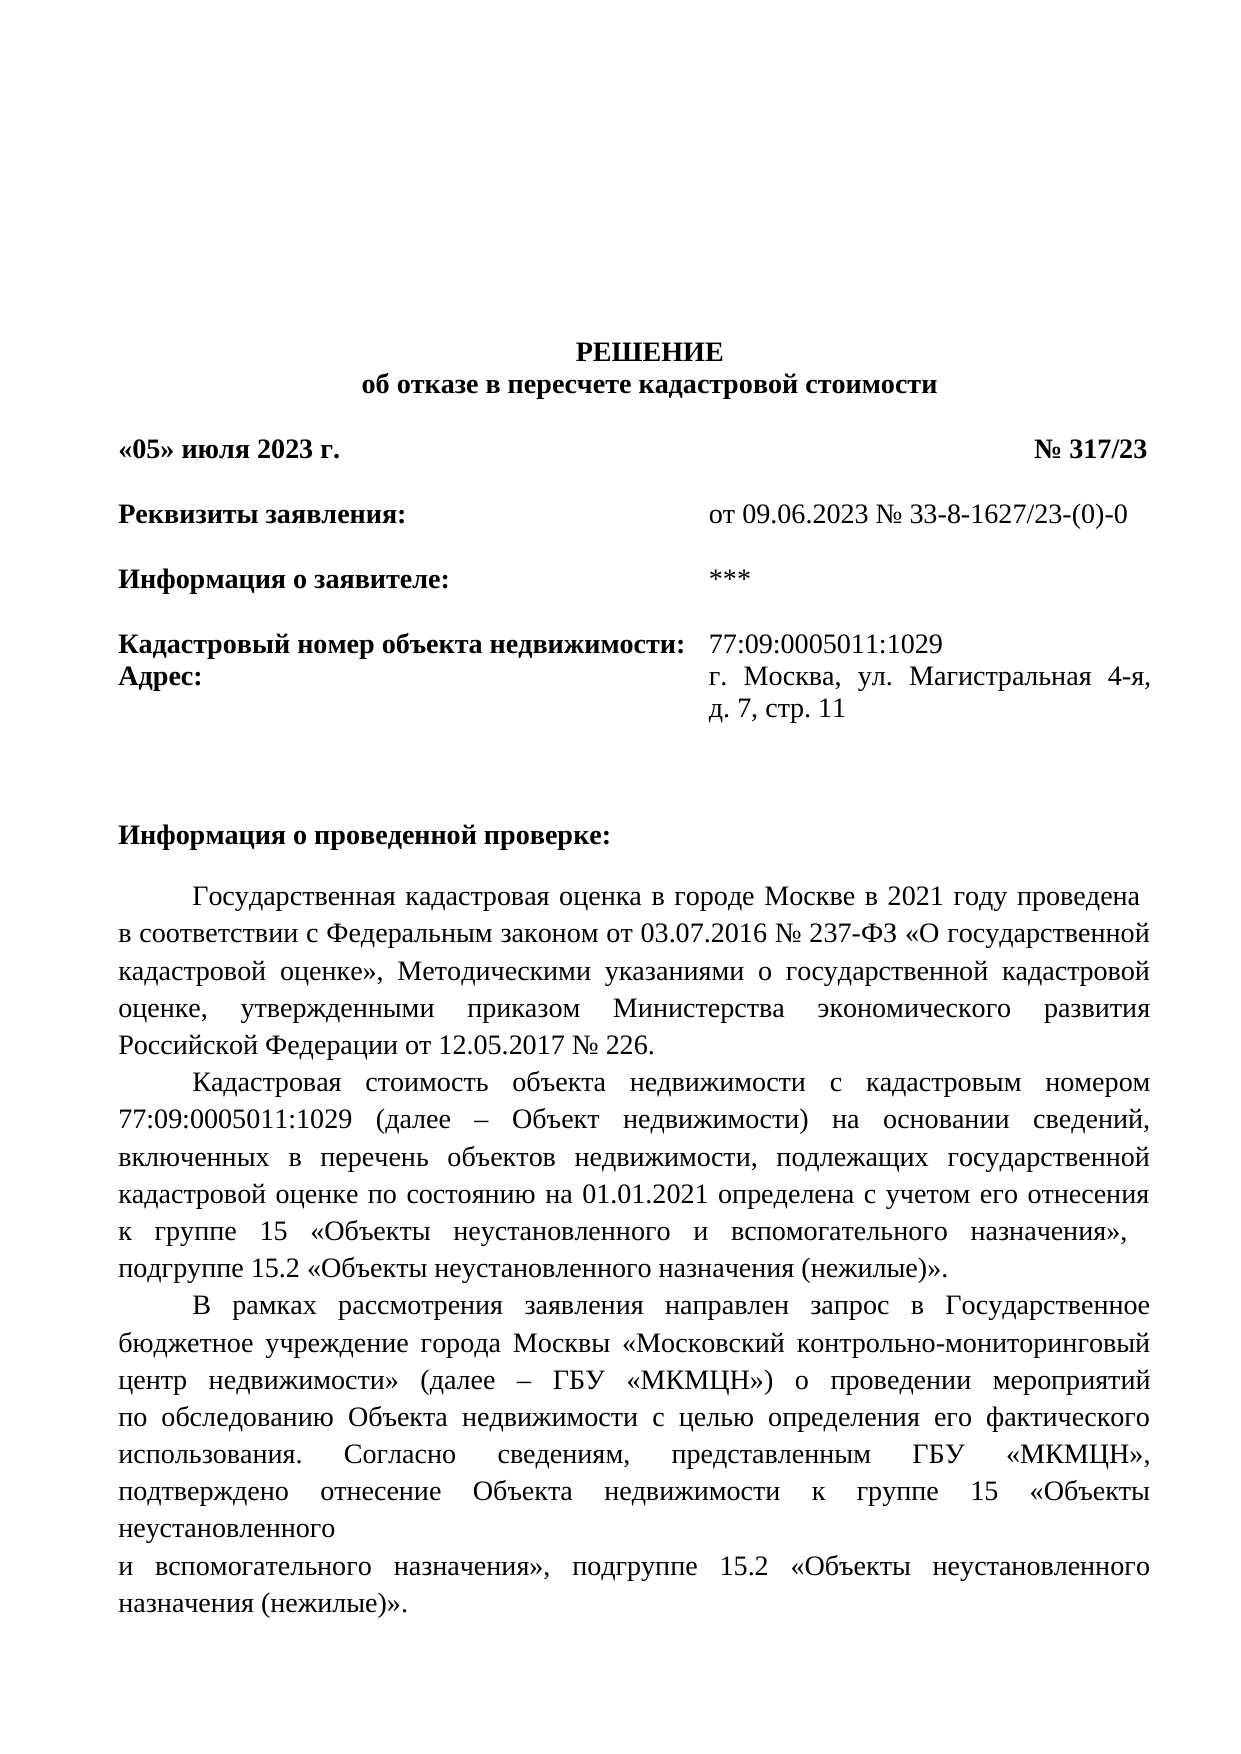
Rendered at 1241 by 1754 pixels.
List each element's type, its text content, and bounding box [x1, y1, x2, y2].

text Адрес: г. Москва, ул. Магистральная 4-я, д. 7, стр. 11 [118, 659, 1152, 724]
text Государственная кадастровая оценка в городе Москве в 2021 году проведена в соответствии с Федеральным законом от 03.07.2016 № 237-ФЗ «О государственной кадастровой оценке», Методическими указаниями о государственной кадастровой оценке, утвержденными приказом Министерства экономического развития Российской Федерации от 12.05.2017 № 226. [118, 879, 1152, 1061]
text РЕШЕНИЕ [148, 335, 1152, 367]
text Кадастровый номер объекта недвижимости: 77:09:0005011:1029 [118, 627, 1152, 659]
text Информация о заявителе: *** [118, 562, 1152, 594]
text Реквизиты заявления: от 09.06.2023 № 33-8-1627/23-(0)-0 [118, 497, 1152, 529]
text об отказе в пересчете кадастровой стоимости [148, 367, 1152, 400]
text Информация о проведенной проверке: [118, 818, 1152, 850]
text В рамках рассмотрения заявления направлен запрос в Государственное бюджетное учреждение города Москвы «Московский контрольно-мониторинговый центр недвижимости» (далее – ГБУ «МКМЦН») о проведении мероприятий по обследованию Объекта недвижимости с целью определения его фактического использования. Согласно сведениям, представленным ГБУ «МКМЦН», подтверждено отнесение Объекта недвижимости к группе 15 «Объекты неустановленного и вспомогательного назначения», подгруппе 15.2 «Объекты неустановленного назначения (нежилые)». [118, 1288, 1152, 1618]
text «05» июля 2023 г. № 317/23 [118, 432, 1152, 465]
text Кадастровая стоимость объекта недвижимости с кадастровым номером 77:09:0005011:1029 (далее – Объект недвижимости) на основании сведений, включенных в перечень объектов недвижимости, подлежащих государственной кадастровой оценке по состоянию на 01.01.2021 определена с учетом его отнесения к группе 15 «Объекты неустановленного и вспомогательного назначения», подгруппе 15.2 «Объекты неустановленного назначения (нежилые)». [118, 1065, 1152, 1284]
